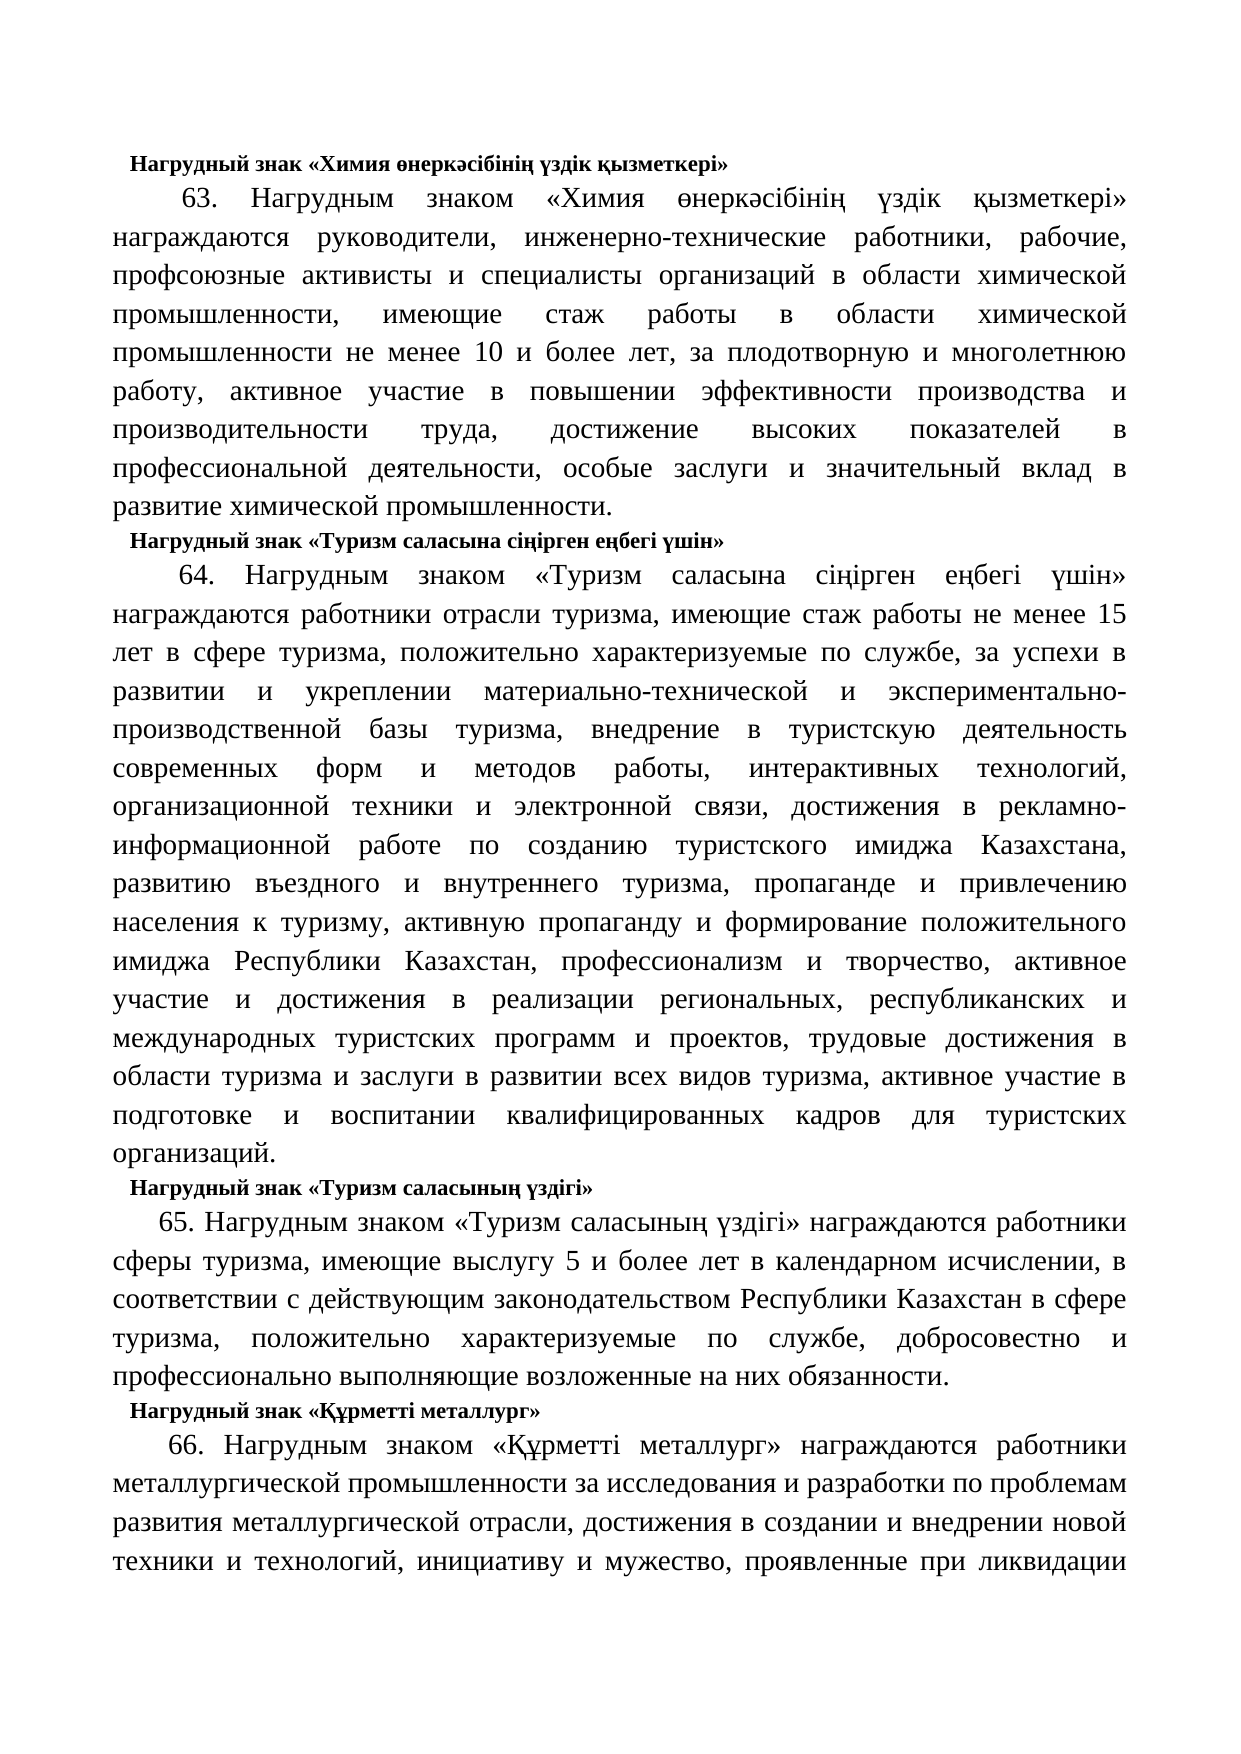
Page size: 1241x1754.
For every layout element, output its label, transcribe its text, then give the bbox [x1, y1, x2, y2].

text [112, 1427, 1128, 1576]
text Нагрудный знак «Құрметті металлург» [112, 1397, 1128, 1423]
text Нагрудный знак «Туризм саласына сіңірген еңбегі үшін» [112, 527, 1128, 553]
text 63. Нагрудным знаком «Химия өнеркәсібінің үздік қызметкері» награждаются руководители, инженерно-технические работники, рабочие, профсоюзные активисты и специалисты организаций в области химической промышленности, имеющие стаж работы в области химической промышленности не менее 10 и более лет, за плодотворную и многолетнюю работу, активное участие в повышении эффективности производства и производительности труда, достижение высоких показателей в профессиональной деятельности, особые заслуги и значительный вклад в развитие химической промышленности. [112, 180, 1128, 522]
text Нагрудный знак «Химия өнеркәсібінің үздік қызметкері» [112, 150, 1128, 176]
text 65. Нагрудным знаком «Туризм саласының үздігі» награждаются работники сферы туризма, имеющие выслугу 5 и более лет в календарном исчислении, в соответствии с действующим законодательством Республики Казахстан в сфере туризма, положительно характеризуемые по службе, добросовестно и профессионально выполняющие возложенные на них обязанности. [112, 1204, 1128, 1392]
text Нагрудный знак «Туризм саласының үздігі» [112, 1174, 1128, 1200]
text 64. Нагрудным знаком «Туризм саласына сіңірген еңбегі үшін» награждаются работники отрасли туризма, имеющие стаж работы не менее 15 лет в сфере туризма, положительно характеризуемые по службе, за успехи в развитии и укреплении материально-технической и экспериментально-производственной базы туризма, внедрение в туристскую деятельность современных форм и методов работы, интерактивных технологий, организационной техники и электронной связи, достижения в рекламно-информационной работе по созданию туристского имиджа Казахстана, развитию въездного и внутреннего туризма, пропаганде и привлечению населения к туризму, активную пропаганду и формирование положительного имиджа Республики Казахстан, профессионализм и творчество, активное участие и достижения в реализации региональных, республиканских и международных туристских программ и проектов, трудовые достижения в области туризма и заслуги в развитии всех видов туризма, активное участие в подготовке и воспитании квалифицированных кадров для туристских организаций. [112, 557, 1128, 1169]
